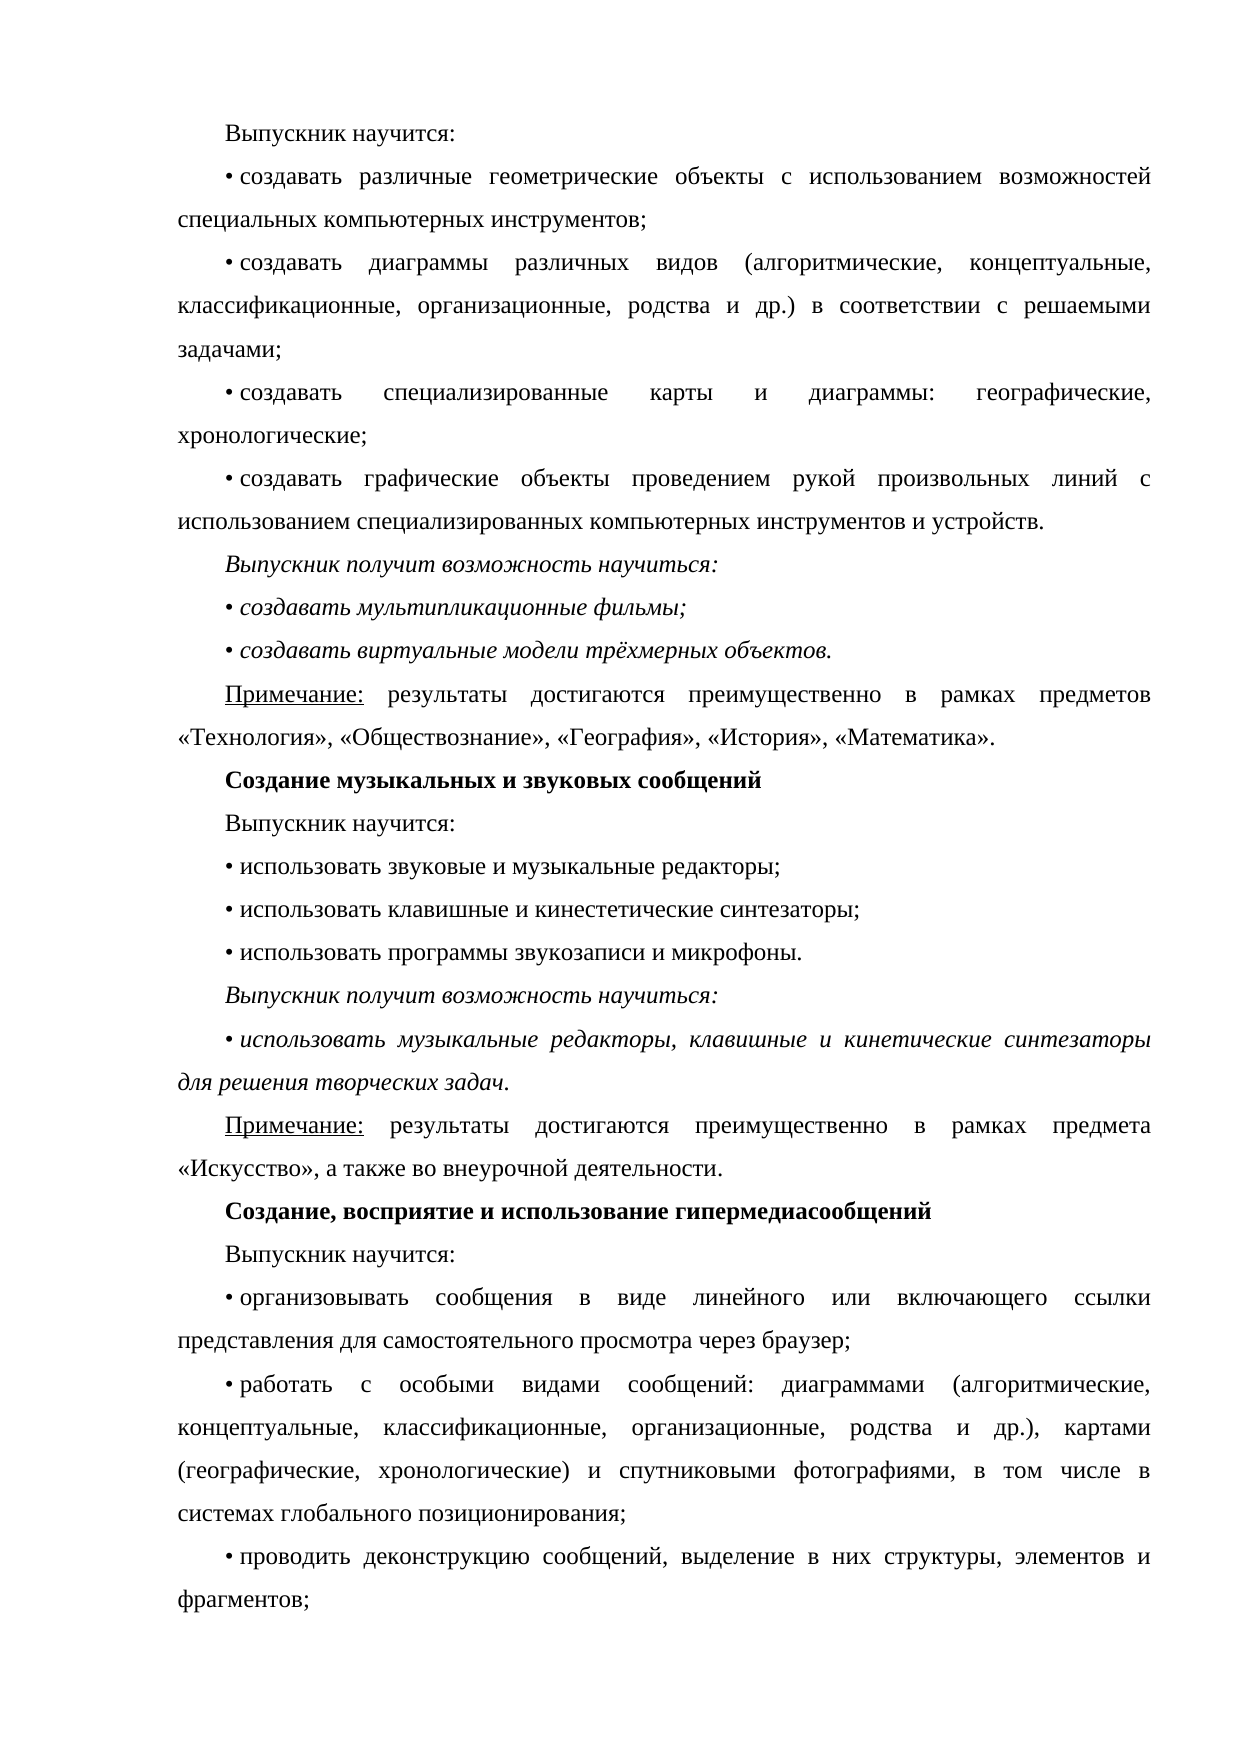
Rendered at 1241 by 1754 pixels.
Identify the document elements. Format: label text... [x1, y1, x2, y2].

text • проводить деконструкцию сообщений, выделение в них структуры, элементов и фрагментов; [177, 1541, 1152, 1613]
text • использовать клавишные и кинестетические синтезаторы; [177, 894, 1152, 923]
text Выпускник научится: [177, 118, 1152, 147]
text Примечание: результаты достигаются преимущественно в рамках предметов «Технология», «Обществознание», «География», «История», «Математика». [177, 679, 1152, 751]
text Создание музыкальных и звуковых сообщений [177, 765, 1152, 794]
text Примечание: результаты достигаются преимущественно в рамках предмета «Искусство», а также во внеурочной деятельности. [177, 1110, 1152, 1182]
text • работать с особыми видами сообщений: диаграммами (алгоритмические, концептуальные, классификационные, организационные, родства и др.), картами (географические, хронологические) и спутниковыми фотографиями, в том числе в системах глобального позиционирования; [177, 1369, 1152, 1527]
text • использовать музыкальные редакторы, клавишные и кинетические синтезаторы для решения творческих задач. [177, 1024, 1152, 1096]
text Создание, восприятие и использование гипермедиасообщений [177, 1196, 1152, 1225]
text Выпускник получит возможность научиться: [177, 549, 1152, 578]
text • создавать диаграммы различных видов (алгоритмические, концептуальные, классификационные, организационные, родства и др.) в соответствии с решаемыми задачами; [177, 247, 1152, 362]
text • использовать программы звукозаписи и микрофоны. [177, 937, 1152, 966]
text • создавать мультипликационные фильмы; [177, 592, 1152, 621]
text • создавать виртуальные модели трёхмерных объектов. [177, 636, 1152, 664]
text • создавать графические объекты проведением рукой произвольных линий с использованием специализированных компьютерных инструментов и устройств. [177, 463, 1152, 535]
text Выпускник получит возможность научиться: [177, 981, 1152, 1009]
text • организовывать сообщения в виде линейного или включающего ссылки представления для самостоятельного просмотра через браузер; [177, 1282, 1152, 1354]
text • использовать звуковые и музыкальные редакторы; [177, 851, 1152, 880]
text Выпускник научится: [177, 808, 1152, 837]
text • создавать специализированные карты и диаграммы: географические, хронологические; [177, 377, 1152, 449]
text Выпускник научится: [177, 1239, 1152, 1268]
text • создавать различные геометрические объекты с использованием возможностей специальных компьютерных инструментов; [177, 161, 1152, 233]
